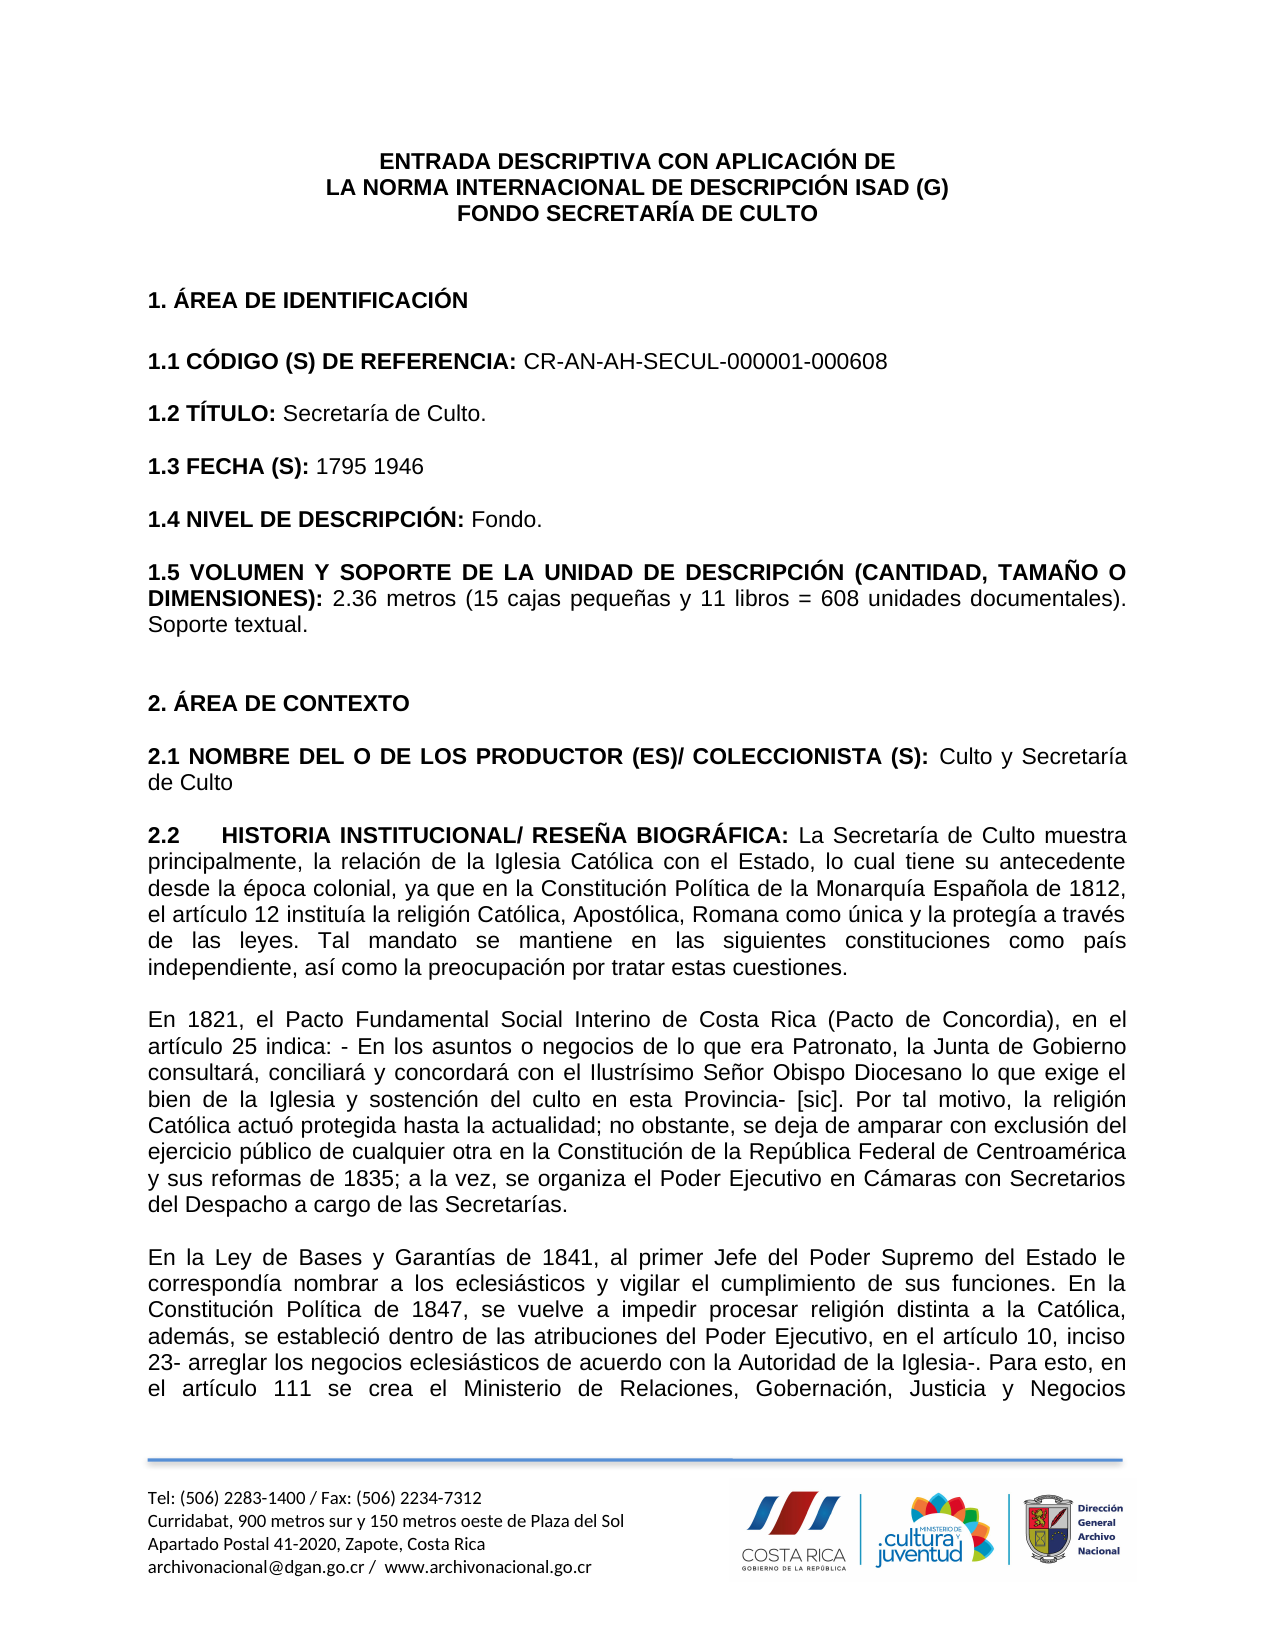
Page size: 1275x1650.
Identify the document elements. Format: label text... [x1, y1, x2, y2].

text 2.1 NOMBRE DEL O DE LOS PRODUCTOR (ES)/ COLECCIONISTA (S): Culto y Secretaría de Culto [148, 743, 1127, 796]
list HISTORIA INSTITUCIONAL/ RESEÑA BIOGRÁFICA: La Secretaría de Culto muestra principalmente, la relación de la Iglesia Católica con el Estado, lo cual tiene su antecedente desde la época colonial, ya que en la Constitución Política de la Monarquía Española de 1812, el artículo 12 instituía la religión Católica, Apostólica, Romana como única y la protegía a través de las leyes. Tal mandato se mantiene en las siguientes constituciones como país independiente, así como la preocupación por tratar estas cuestiones. [148, 822, 1127, 980]
text 1.2 TÍTULO: Secretaría de Culto. [148, 400, 1127, 427]
text 1. ÁREA DE IDENTIFICACIÓN [148, 287, 1127, 313]
picture [728, 1478, 1138, 1582]
text 1.3 FECHA (S): 1795 1946 [148, 453, 1127, 479]
subtitle LA NORMA INTERNACIONAL DE DESCRIPCIÓN ISAD (G) [148, 174, 1127, 200]
subtitle FONDO SECRETARÍA DE CULTO [148, 200, 1127, 227]
text 1.1 CÓDIGO (S) DE REFERENCIA: CR-AN-AH-SECUL-000001-000608 [148, 348, 1127, 374]
subtitle ENTRADA DESCRIPTIVA CON APLICACIÓN DE [148, 148, 1127, 174]
text 1.5 VOLUMEN Y SOPORTE DE LA UNIDAD DE DESCRIPCIÓN (CANTIDAD, TAMAÑO O DIMENSIONES): 2.36 metros (15 cajas pequeñas y 11 libros = 608 unidades documentales). Soporte textual. [148, 558, 1127, 637]
text 2. ÁREA DE CONTEXTO [148, 690, 1127, 717]
text En 1821, el Pacto Fundamental Social Interino de Costa Rica (Pacto de Concordia), en el artículo 25 indica: - En los asuntos o negocios de lo que era Patronato, la Junta de Gobierno consultará, conciliará y concordará con el Ilustrísimo Señor Obispo Diocesano lo que exige el bien de la Iglesia y sostención del culto en esta Provincia- [sic]. Por tal motivo, la religión Católica actuó protegida hasta la actualidad; no obstante, se deja de amparar con exclusión del ejercicio público de cualquier otra en la Constitución de la República Federal de Centroamérica y sus reformas de 1835; a la vez, se organiza el Poder Ejecutivo en Cámaras con Secretarios del Despacho a cargo de las Secretarías. [148, 1006, 1127, 1217]
text 1.4 NIVEL DE DESCRIPCIÓN: Fondo. [148, 506, 1127, 532]
